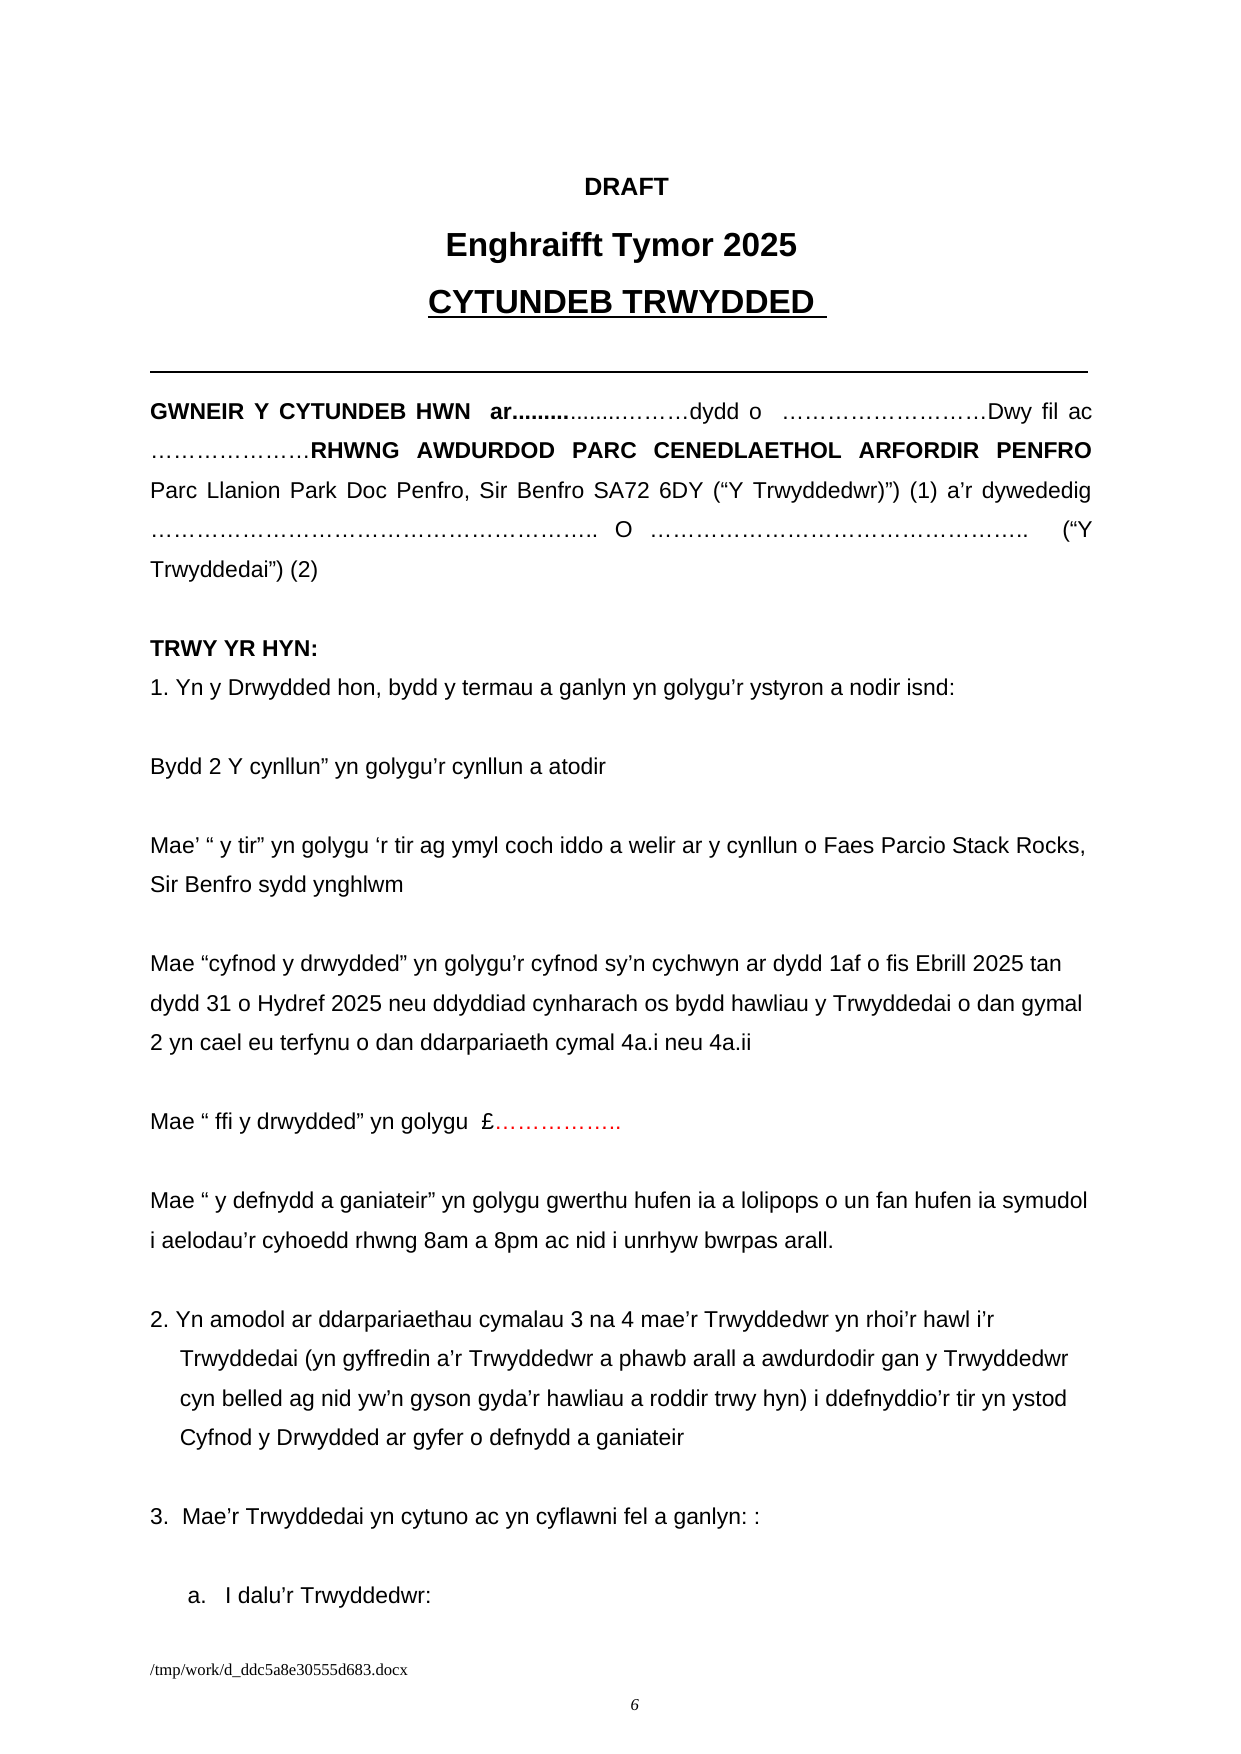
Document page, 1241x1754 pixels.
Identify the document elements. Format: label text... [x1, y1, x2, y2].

text Bydd 2 Y cynllun” yn golygu’r cynllun a atodir [150, 753, 1093, 779]
text 3. Mae’r Trwyddedai yn cytuno ac yn cyflawni fel a ganlyn: : [150, 1503, 1093, 1529]
text Mae’ “ y tir” yn golygu ‘r tir ag ymyl coch iddo a welir ar y cynllun o Faes Parcio Stack Rocks, Sir Benfro sydd ynghlwm [150, 832, 1093, 898]
text Mae “ ffi y drwydded” yn golygu £…………….. [150, 1108, 1093, 1135]
text GWNEIR Y CYTUNDEB HWN ar.................………dydd o ………………………Dwy fil ac …………………RHWNG AWDURDOD PARC CENEDLAETHOL ARFORDIR PENFRO Parc Llanion Park Doc Penfro, Sir Benfro SA72 6DY (“Y Trwyddedwr)”) (1) a’r dywededig ………………………………………………….. O ………………………………………….. (“Y Trwyddedai”) (2) [150, 398, 1093, 582]
text Mae “ y defnydd a ganiateir” yn golygu gwerthu hufen ia a lolipops o un fan hufen ia symudol i aelodau’r cyhoedd rhwng 8am a 8pm ac nid i unrhyw bwrpas arall. [150, 1187, 1093, 1253]
text 2. Yn amodol ar ddarpariaethau cymalau 3 na 4 mae’r Trwyddedwr yn rhoi’r hawl i’r Trwyddedai (yn gyffredin a’r Trwyddedwr a phawb arall a awdurdodir gan y Trwyddedwr cyn belled ag nid yw’n gyson gyda’r hawliau a roddir trwy hyn) i ddefnyddio’r tir yn ystod Cyfnod y Drwydded ar gyfer o defnydd a ganiateir [150, 1306, 1093, 1451]
text Enghraifft Tymor 2025 [150, 225, 1093, 263]
text TRWY YR HYN: [150, 634, 1093, 661]
text 1. Yn y Drwydded hon, bydd y termau a ganlyn yn golygu’r ystyron a nodir isnd: [150, 674, 1093, 700]
subtitle CYTUNDEB TRWYDDED [150, 283, 1093, 321]
text Mae “cyfnod y drwydded” yn golygu’r cyfnod sy’n cychwyn ar dydd 1af o fis Ebrill 2025 tan dydd 31 o Hydref 2025 neu ddyddiad cynharach os bydd hawliau y Trwyddedai o dan gymal 2 yn cael eu terfynu o dan ddarpariaeth cymal 4a.i neu 4a.ii [150, 950, 1093, 1056]
list I dalu’r Trwyddedwr: [187, 1582, 1093, 1608]
text DRAFT [150, 172, 1093, 201]
